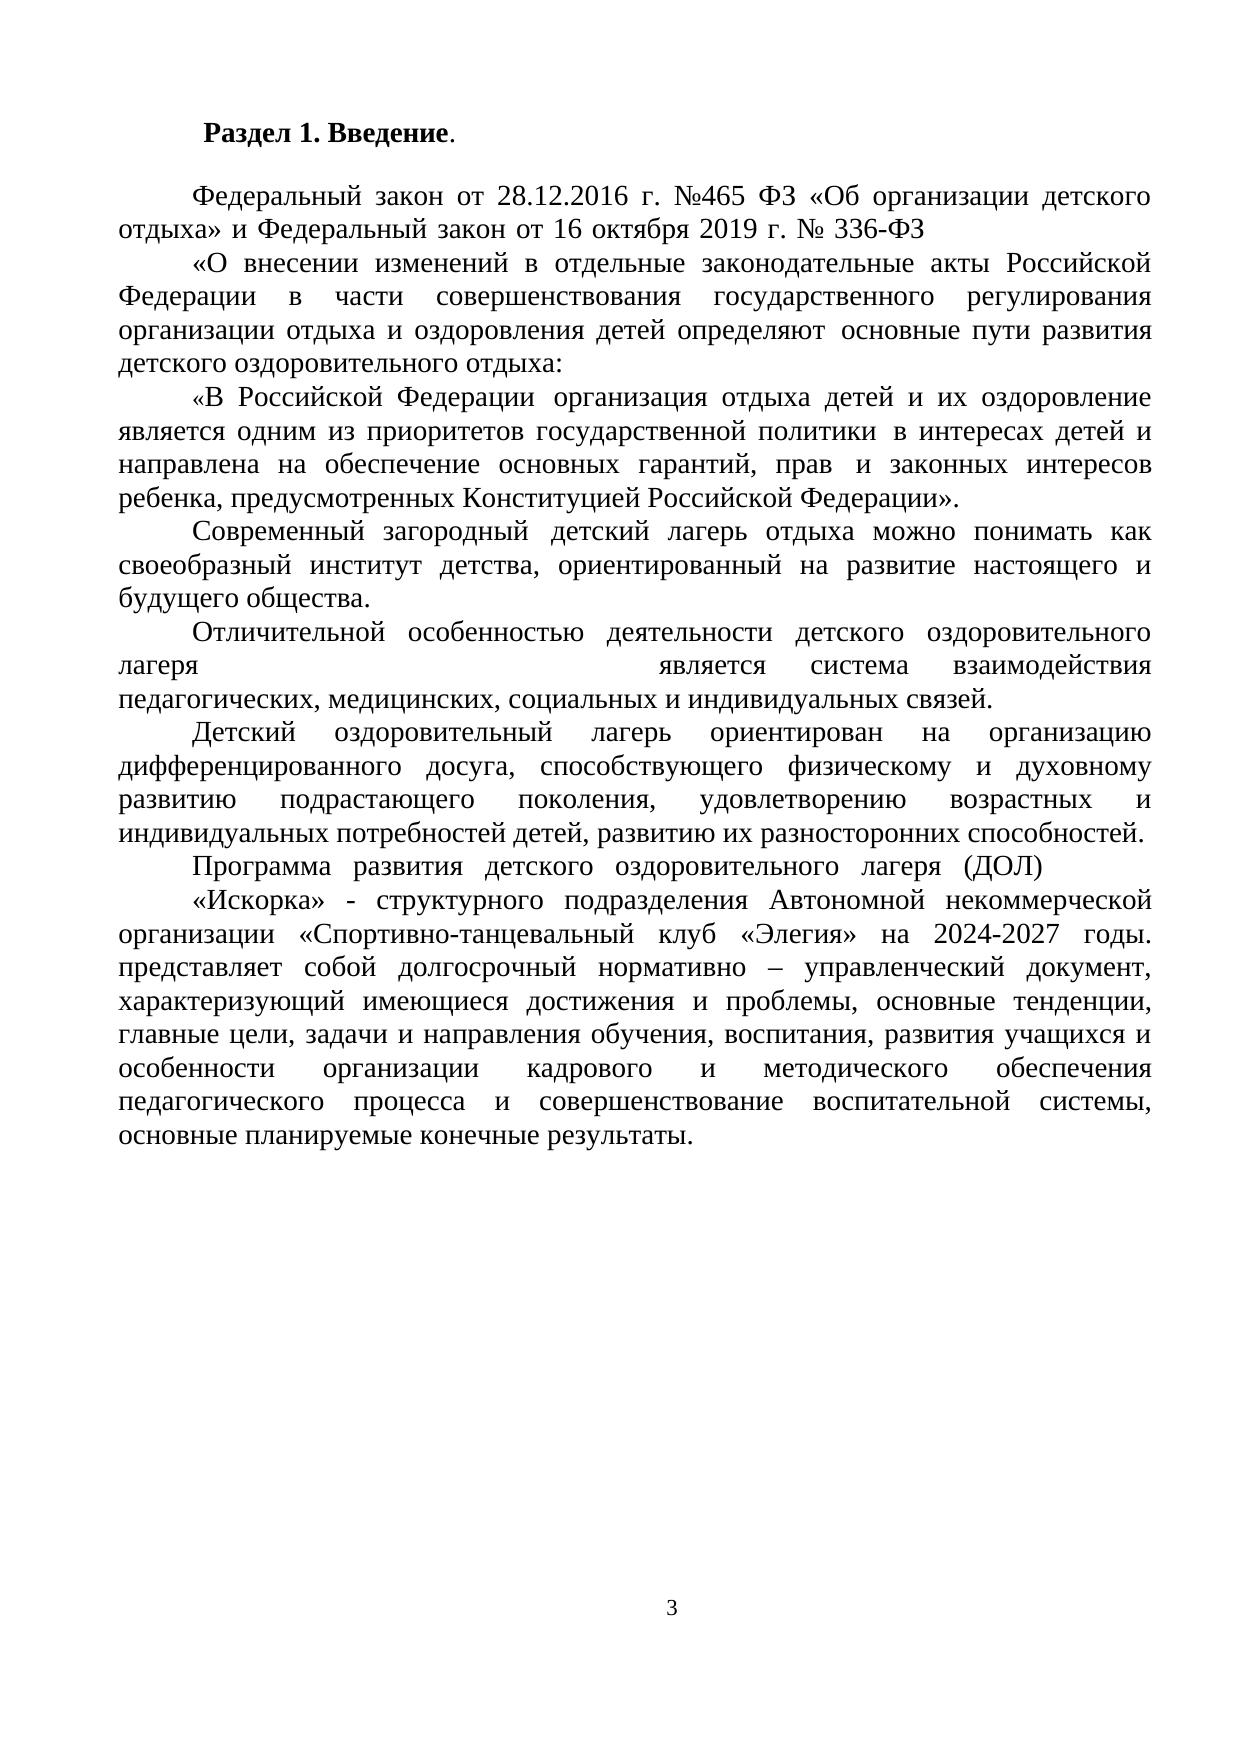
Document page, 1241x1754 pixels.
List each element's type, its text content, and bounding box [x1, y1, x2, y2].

text «В Российской Федерации организация отдыха детей и их оздоровление является одним из приоритетов государственной политики в интересах детей и направлена на обеспечение основных гарантий, прав и законных интересов ребенка, предусмотренных Конституцией Российской Федерации». [118, 379, 1152, 513]
text «О внесении изменений в отдельные законодательные акты Российской Федерации в части совершенствования государственного регулирования организации отдыха и оздоровления детей определяют основные пути развития детского оздоровительного отдыха: [118, 245, 1152, 379]
text Раздел 1. Введение. [129, 115, 1226, 149]
text Отличительной особенностью деятельности детского оздоровительного лагеря является система взаимодействия педагогических, медицинских, социальных и индивидуальных связей. [118, 614, 1152, 714]
text Федеральный закон от 28.12.2016 г. №465 ФЗ «Об организации детского отдыха» и Федеральный закон от 16 октября 2019 г. № 336-ФЗ [118, 178, 1152, 245]
text «Искорка» - структурного подразделения Автономной некоммерческой организации «Спортивно-танцевальный клуб «Элегия» на 2024-2027 годы. представляет собой долгосрочный нормативно – управленческий документ, характеризующий имеющиеся достижения и проблемы, основные тенденции, главные цели, задачи и направления обучения, воспитания, развития учащихся и особенности организации кадрового и методического обеспечения педагогического процесса и совершенствование воспитательной системы, основные планируемые конечные результаты. [118, 882, 1153, 1151]
text Детский оздоровительный лагерь ориентирован на организацию дифференцированного досуга, способствующего физическому и духовному развитию подрастающего поколения, удовлетворению возрастных и индивидуальных потребностей детей, развитию их разносторонних способностей. [118, 714, 1152, 849]
text Современный загородный детский лагерь отдыха можно понимать как своеобразный институт детства, ориентированный на развитие настоящего и будущего общества. [118, 513, 1152, 614]
text Программа развития детского оздоровительного лагеря (ДОЛ) [118, 849, 1226, 882]
